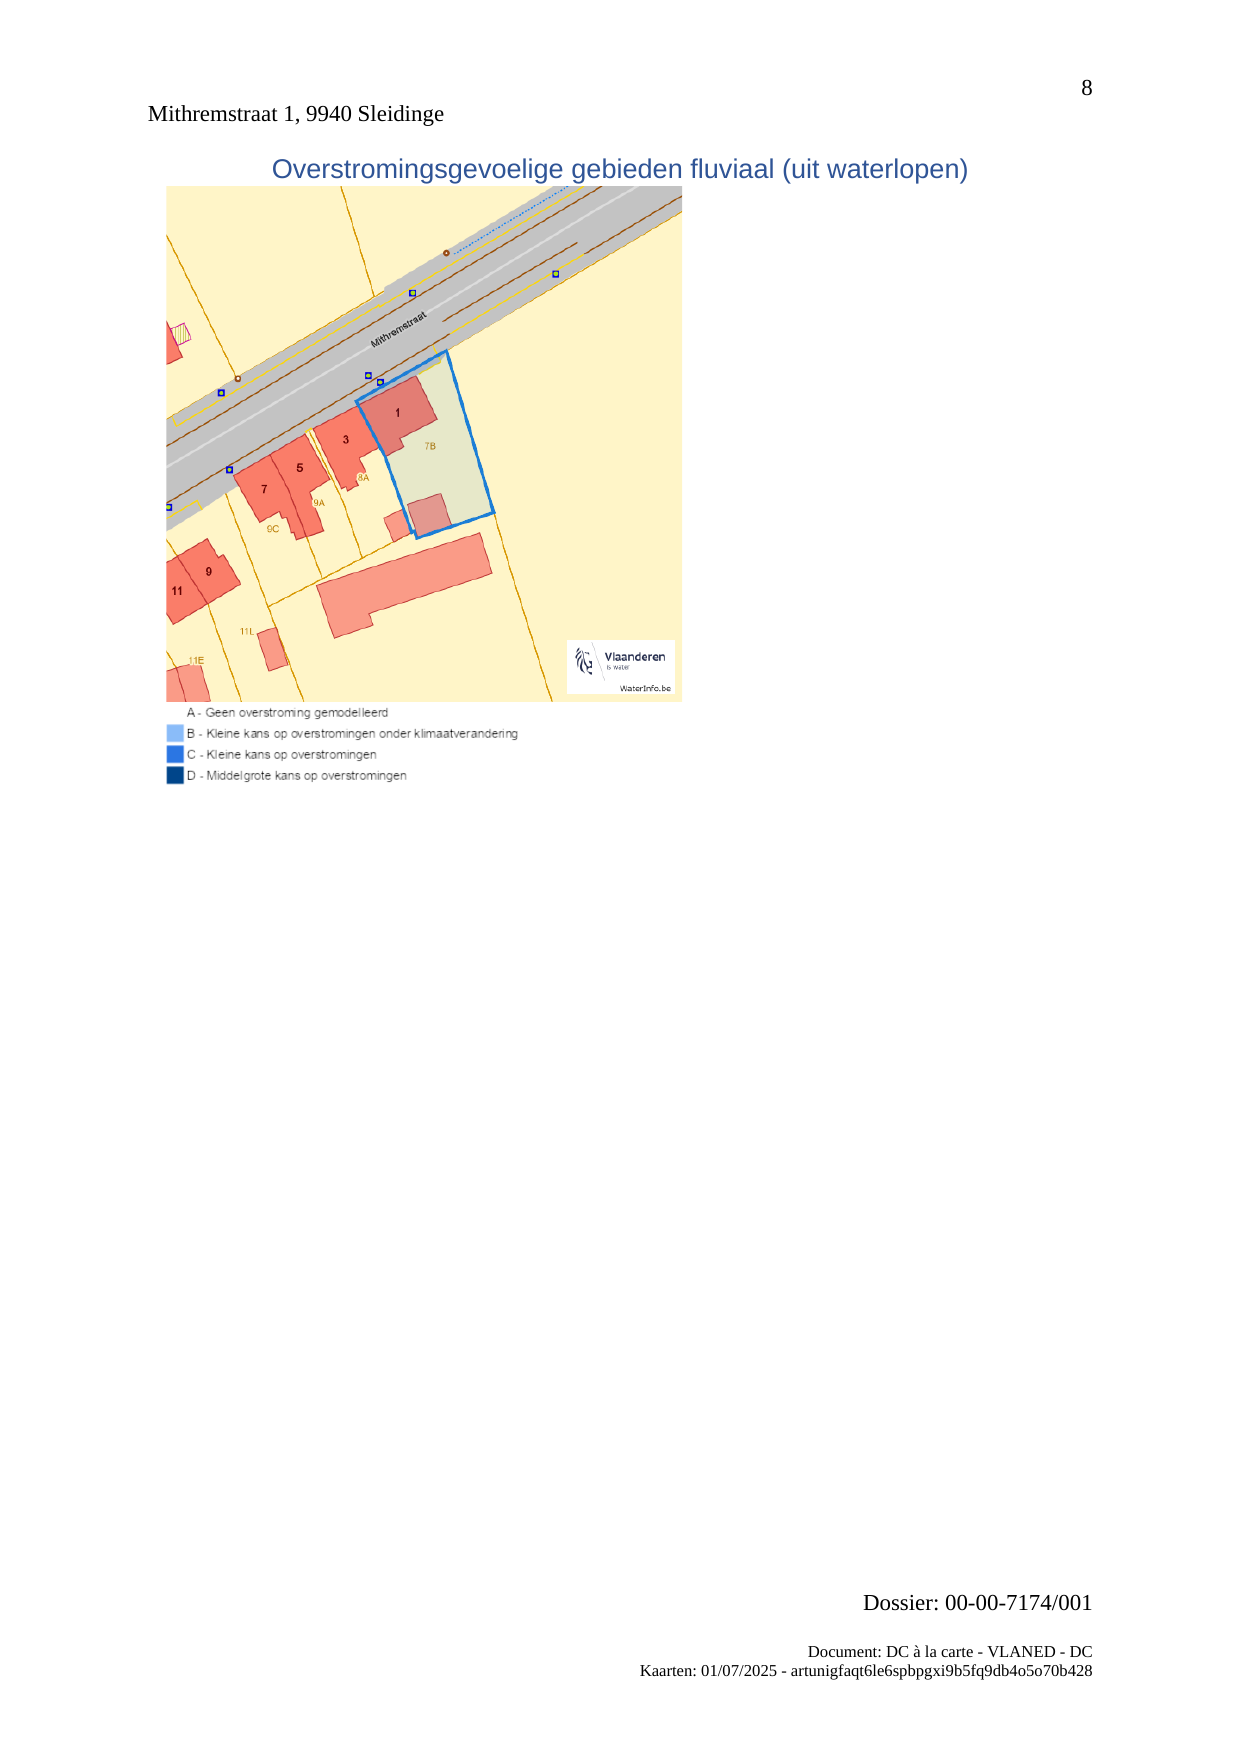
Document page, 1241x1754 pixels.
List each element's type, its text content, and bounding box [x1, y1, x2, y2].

subtitle Overstromingsgevoelige gebieden fluviaal (uit waterlopen) [148, 153, 1093, 184]
